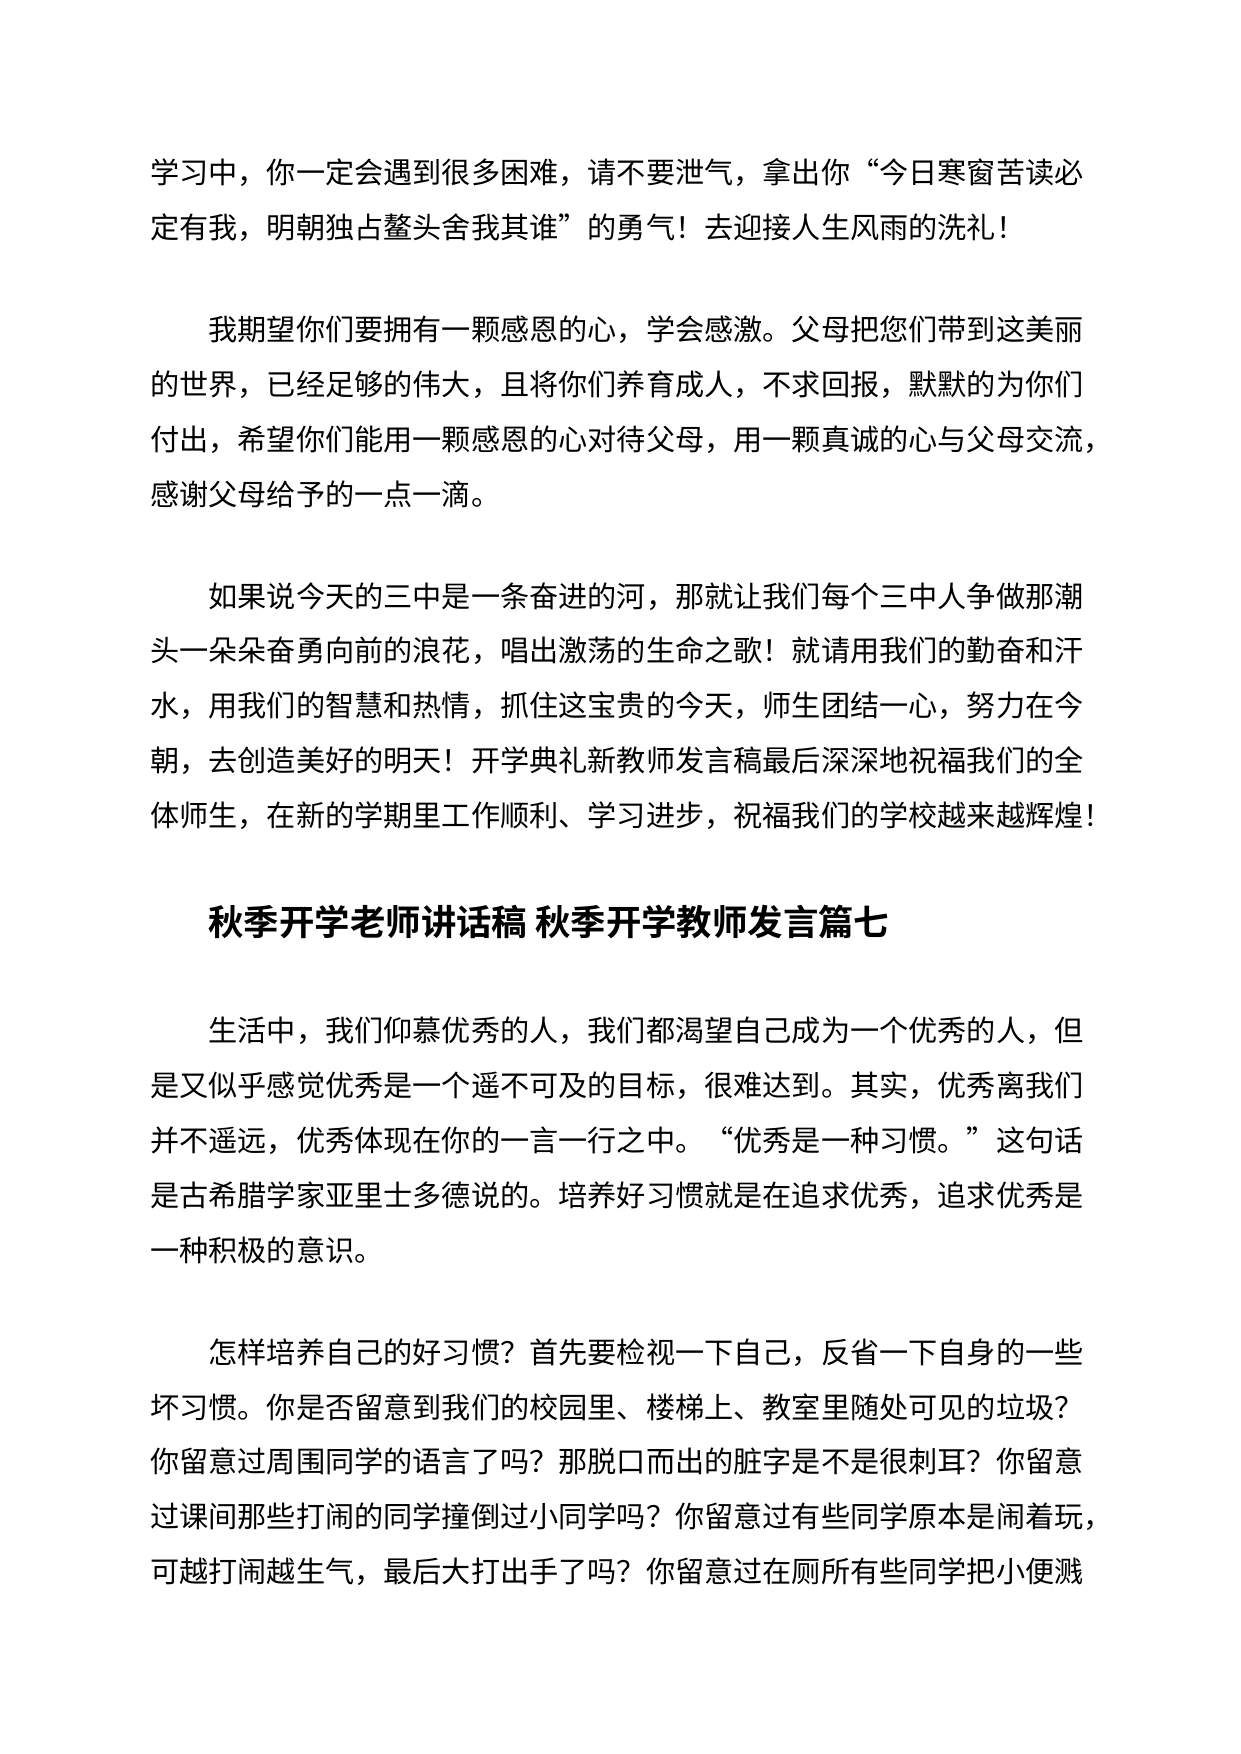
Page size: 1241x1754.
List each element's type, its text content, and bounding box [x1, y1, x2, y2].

text 秋季开学老师讲话稿 秋季开学教师发言篇七 [150, 894, 1090, 946]
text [150, 1329, 1090, 1591]
text 生活中，我们仰慕优秀的人，我们都渴望自己成为一个优秀的人，但是又似乎感觉优秀是一个遥不可及的目标，很难达到。其实，优秀离我们并不遥远，优秀体现在你的一言一行之中。“优秀是一种习惯。”这句话是古希腊学家亚里士多德说的。培养好习惯就是在追求优秀，追求优秀是一种积极的意识。 [150, 1008, 1090, 1270]
text 如果说今天的三中是一条奋进的河，那就让我们每个三中人争做那潮头一朵朵奋勇向前的浪花，唱出激荡的生命之歌！就请用我们的勤奋和汗水，用我们的智慧和热情，抓住这宝贵的今天，师生团结一心，努力在今朝，去创造美好的明天！开学典礼新教师发言稿最后深深地祝福我们的全体师生，在新的学期里工作顺利、学习进步，祝福我们的学校越来越辉煌！ [150, 573, 1090, 835]
text 我期望你们要拥有一颗感恩的心，学会感激。父母把您们带到这美丽的世界，已经足够的伟大，且将你们养育成人，不求回报，默默的为你们付出，希望你们能用一颗感恩的心对待父母，用一颗真诚的心与父母交流，感谢父母给予的一点一滴。 [150, 307, 1090, 514]
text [150, 150, 1090, 247]
